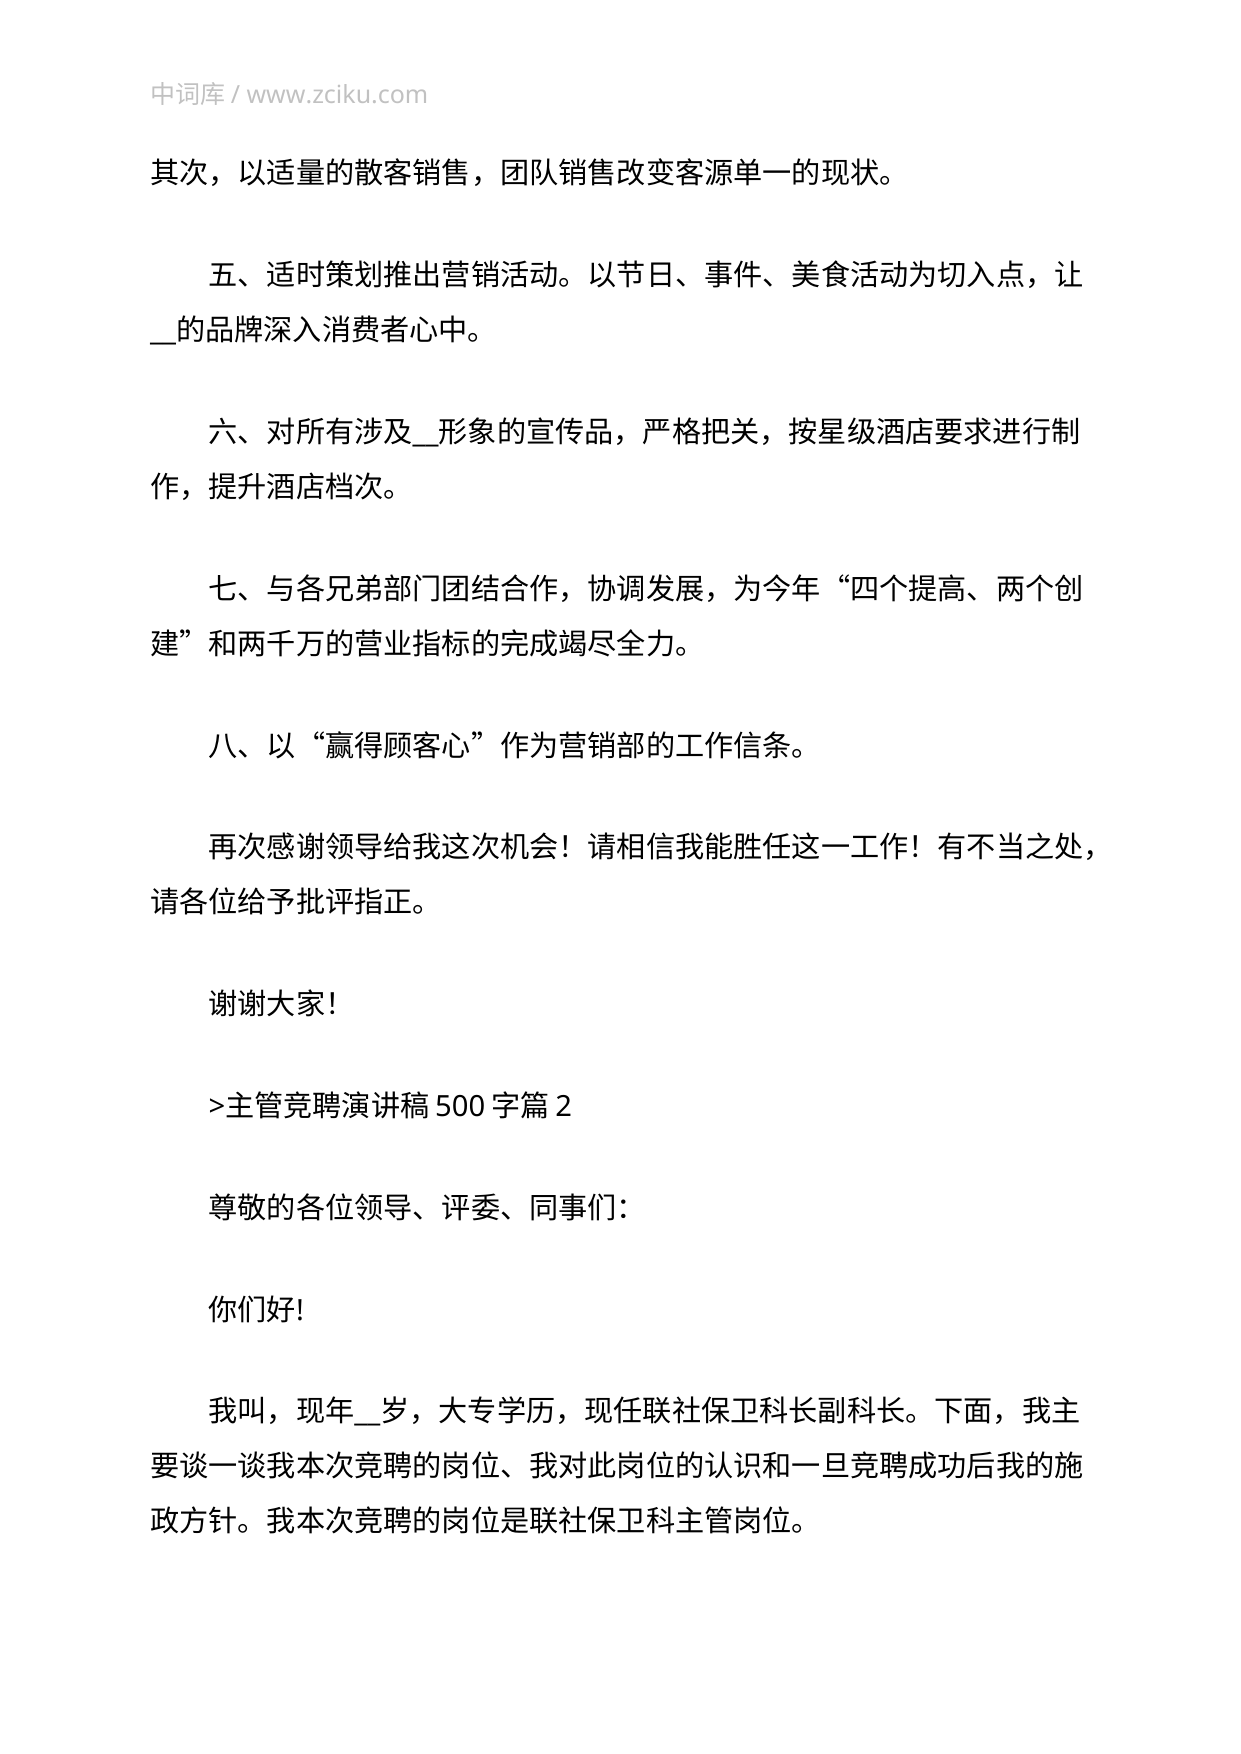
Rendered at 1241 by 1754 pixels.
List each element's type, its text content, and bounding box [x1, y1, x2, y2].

text 六、对所有涉及__形象的宣传品，严格把关，按星级酒店要求进行制作，提升酒店档次。 [150, 409, 1090, 506]
text 七、与各兄弟部门团结合作，协调发展，为今年“四个提高、两个创建”和两千万的营业指标的完成竭尽全力。 [150, 565, 1090, 663]
text 五、适时策划推出营销活动。以节日、事件、美食活动为切入点，让__的品牌深入消费者心中。 [150, 252, 1090, 349]
text 尊敬的各位领导、评委、同事们： [150, 1184, 1090, 1227]
text >主管竞聘演讲稿500字篇2 [150, 1082, 1090, 1125]
text 谢谢大家！ [150, 981, 1090, 1023]
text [150, 150, 1090, 192]
text 我叫，现年__岁，大专学历，现任联社保卫科长副科长。下面，我主要谈一谈我本次竞聘的岗位、我对此岗位的认识和一旦竞聘成功后我的施政方针。我本次竞聘的岗位是联社保卫科主管岗位。 [150, 1388, 1090, 1540]
text 你们好! [150, 1286, 1090, 1328]
text 八、以“赢得顾客心”作为营销部的工作信条。 [150, 722, 1090, 764]
text 再次感谢领导给我这次机会！请相信我能胜任这一工作！有不当之处，请各位给予批评指正。 [150, 824, 1090, 921]
